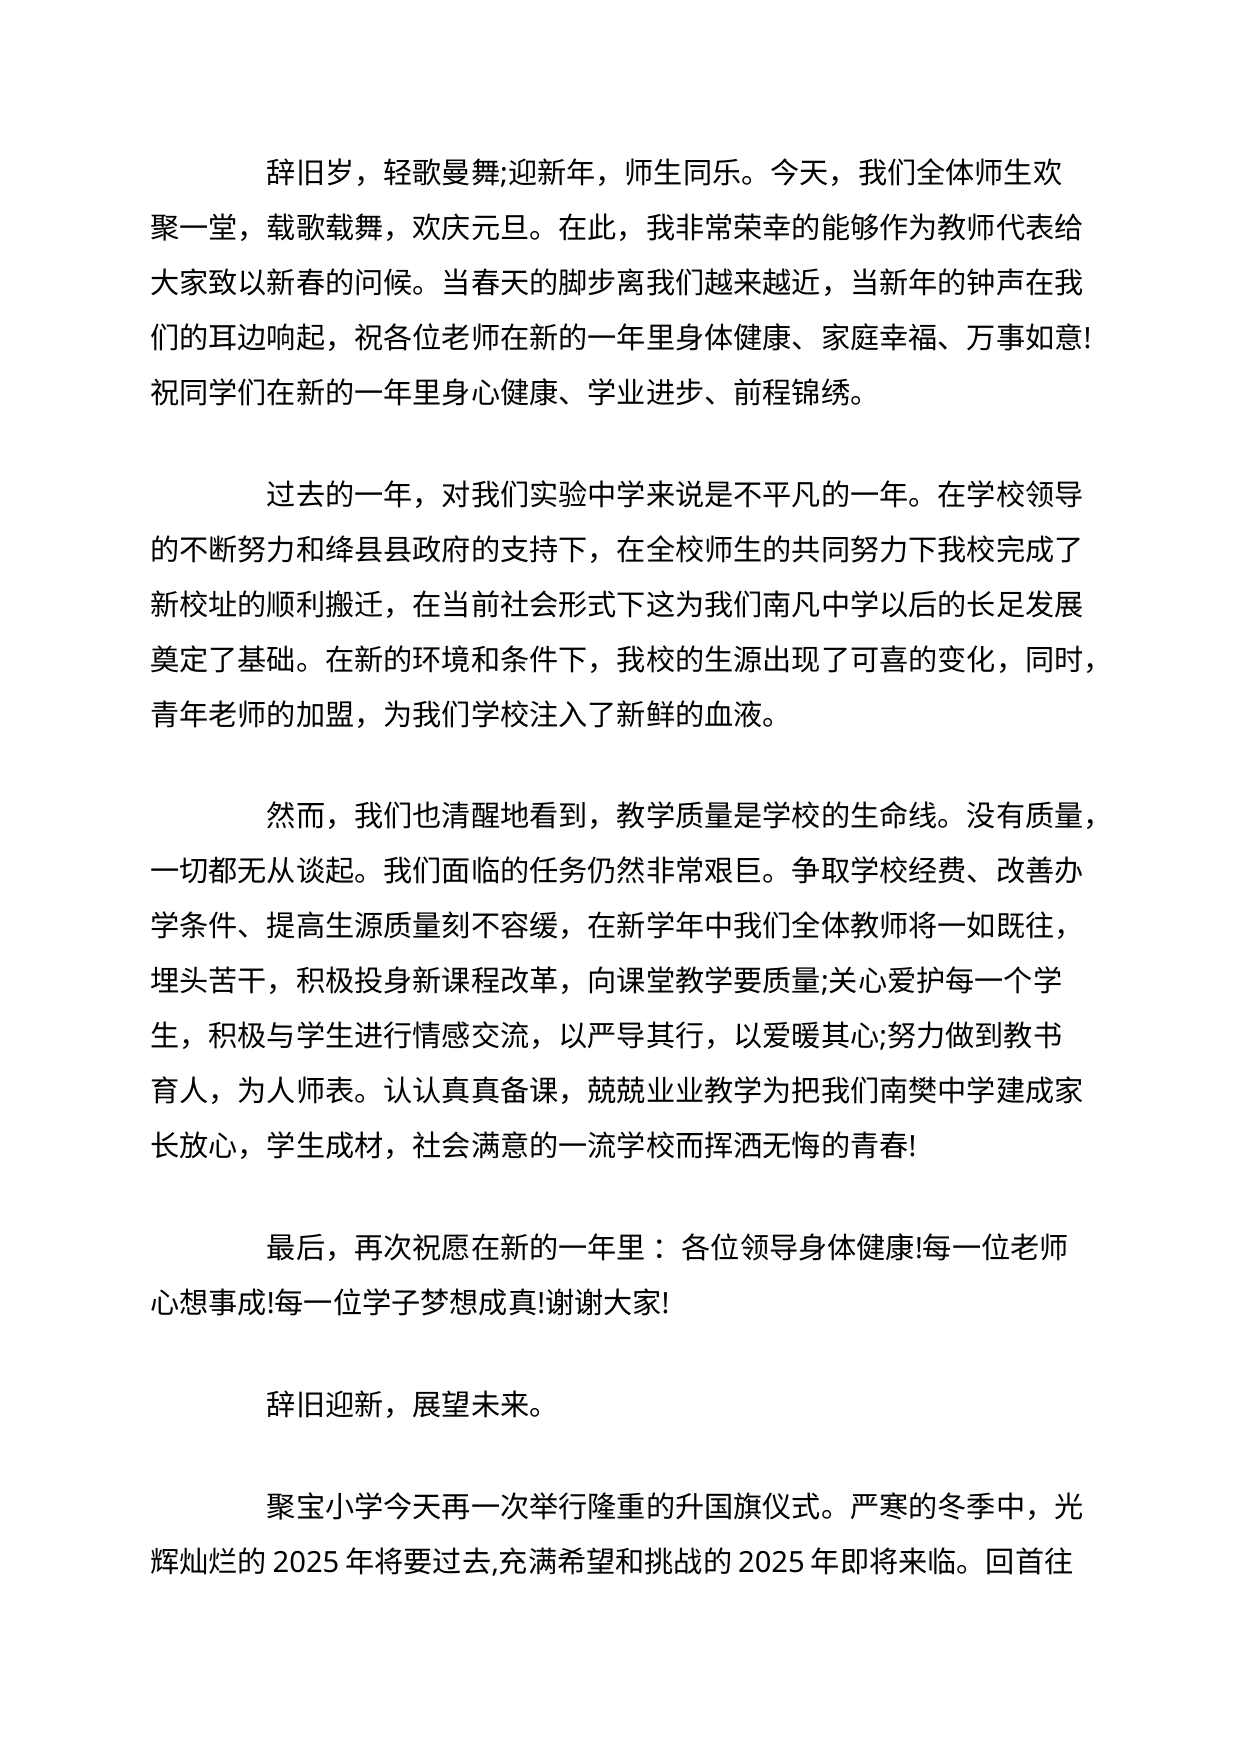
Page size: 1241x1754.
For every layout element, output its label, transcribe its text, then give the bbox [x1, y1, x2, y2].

text 过去的一年，对我们实验中学来说是不平凡的一年。在学校领导的不断努力和绛县县政府的支持下，在全校师生的共同努力下我校完成了新校址的顺利搬迁，在当前社会形式下这为我们南凡中学以后的长足发展奠定了基础。在新的环境和条件下，我校的生源出现了可喜的变化，同时，青年老师的加盟，为我们学校注入了新鲜的血液。 [150, 472, 1090, 733]
text 辞旧岁，轻歌曼舞;迎新年，师生同乐。今天，我们全体师生欢聚一堂，载歌载舞，欢庆元旦。在此，我非常荣幸的能够作为教师代表给大家致以新春的问候。当春天的脚步离我们越来越近，当新年的钟声在我们的耳边响起，祝各位老师在新的一年里身体健康、家庭幸福、万事如意!祝同学们在新的一年里身心健康、学业进步、前程锦绣。 [150, 150, 1090, 412]
text 最后，再次祝愿在新的一年里 ：各位领导身体健康!每一位老师心想事成!每一位学子梦想成真!谢谢大家! [150, 1224, 1090, 1322]
text 辞旧迎新，展望未来。 [150, 1381, 1090, 1424]
text 然而，我们也清醒地看到，教学质量是学校的生命线。没有质量，一切都无从谈起。我们面临的任务仍然非常艰巨。争取学校经费、改善办学条件、提高生源质量刻不容缓，在新学年中我们全体教师将一如既往，埋头苦干，积极投身新课程改革，向课堂教学要质量;关心爱护每一个学生，积极与学生进行情感交流，以严导其行，以爱暖其心;努力做到教书育人，为人师表。认认真真备课，兢兢业业教学为把我们南樊中学建成家长放心，学生成材，社会满意的一流学校而挥洒无悔的青春! [150, 793, 1090, 1165]
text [150, 1483, 1090, 1581]
